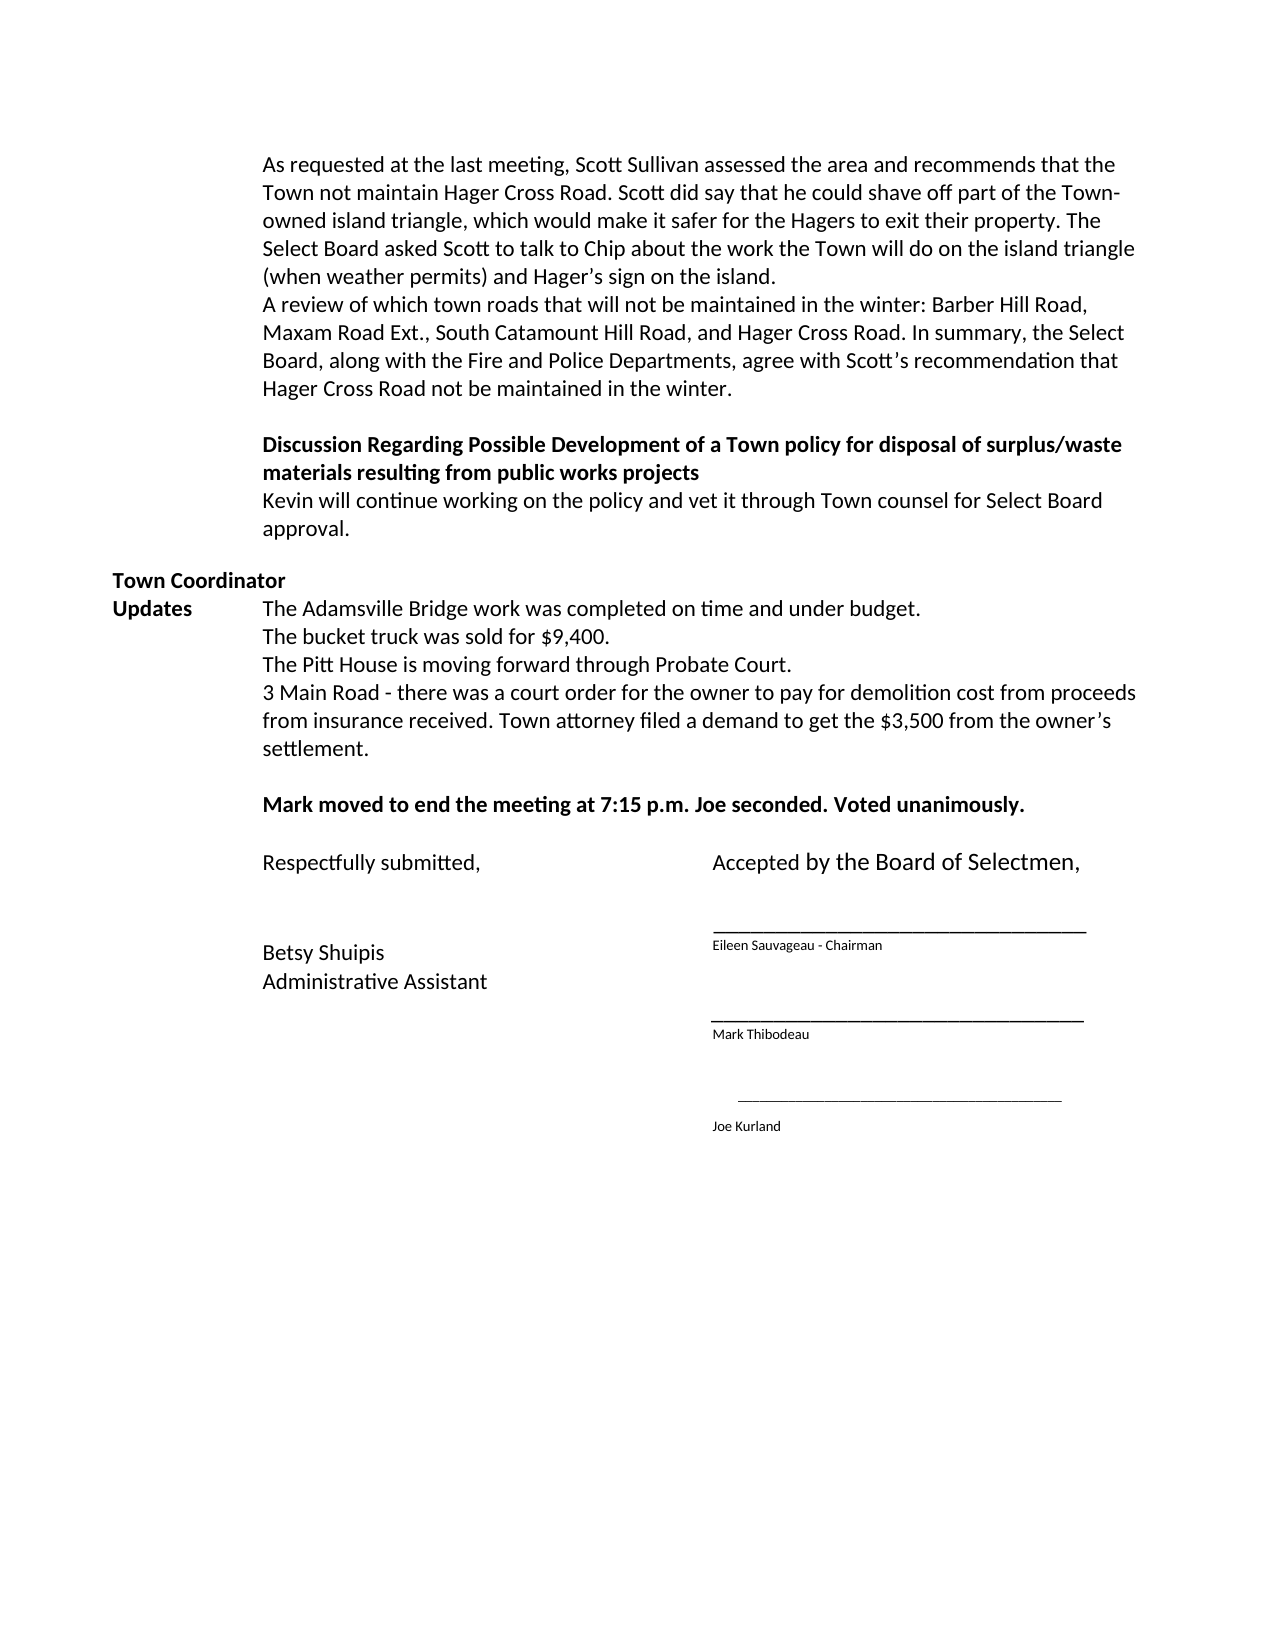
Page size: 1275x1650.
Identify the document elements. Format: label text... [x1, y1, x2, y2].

text Joe Kurland [637, 1117, 1162, 1147]
text 3 Main Road - there was a court order for the owner to pay for demolition cost from proceeds from insurance received. Town attorney filed a demand to get the $3,500 from the owner’s settlement. [112, 678, 1162, 762]
text Town Coordinator [112, 566, 1162, 594]
text Mark Thibodeau [262, 1025, 1162, 1056]
text The bucket truck was sold for $9,400. [112, 622, 1162, 650]
text Mark moved to end the meeting at 7:15 p.m. Joe seconded. Voted unanimously. [112, 791, 1162, 818]
text Respectfully submitted, Accepted by the Board of Selectmen, [112, 847, 1162, 877]
text The Pitt House is moving forward through Probate Court. [112, 650, 1162, 678]
text Betsy Shuipis Eileen Sauvageau - Chairman [112, 936, 1162, 967]
text A review of which town roads that will not be maintained in the winter: Barber Hill Road, Maxam Road Ext., South Catamount Hill Road, and Hager Cross Road. In summary, the Select Board, along with the Fire and Police Departments, agree with Scott’s recommendation that Hager Cross Road not be maintained in the winter. [112, 290, 1162, 402]
text Updates The Adamsville Bridge work was completed on time and under budget. [112, 594, 1162, 622]
text ______________________________ [562, 906, 1162, 936]
text Discussion Regarding Possible Development of a Town policy for disposal of surplus/waste materials resulting from public works projects [112, 430, 1162, 486]
text As requested at the last meeting, Scott Sullivan assessed the area and recommends that the Town not maintain Hager Cross Road. Scott did say that he could shave off part of the Town-owned island triangle, which would make it safer for the Hagers to exit their property. The Select Board asked Scott to talk to Chip about the work the Town will do on the island triangle (when weather permits) and Hager’s sign on the island. [112, 150, 1162, 290]
text Administrative Assistant [262, 967, 1162, 995]
text _____________________________________________ [562, 1086, 1162, 1117]
text ______________________________ [262, 995, 1162, 1025]
text Kevin will continue working on the policy and vet it through Town counsel for Select Board approval. [112, 486, 1162, 542]
